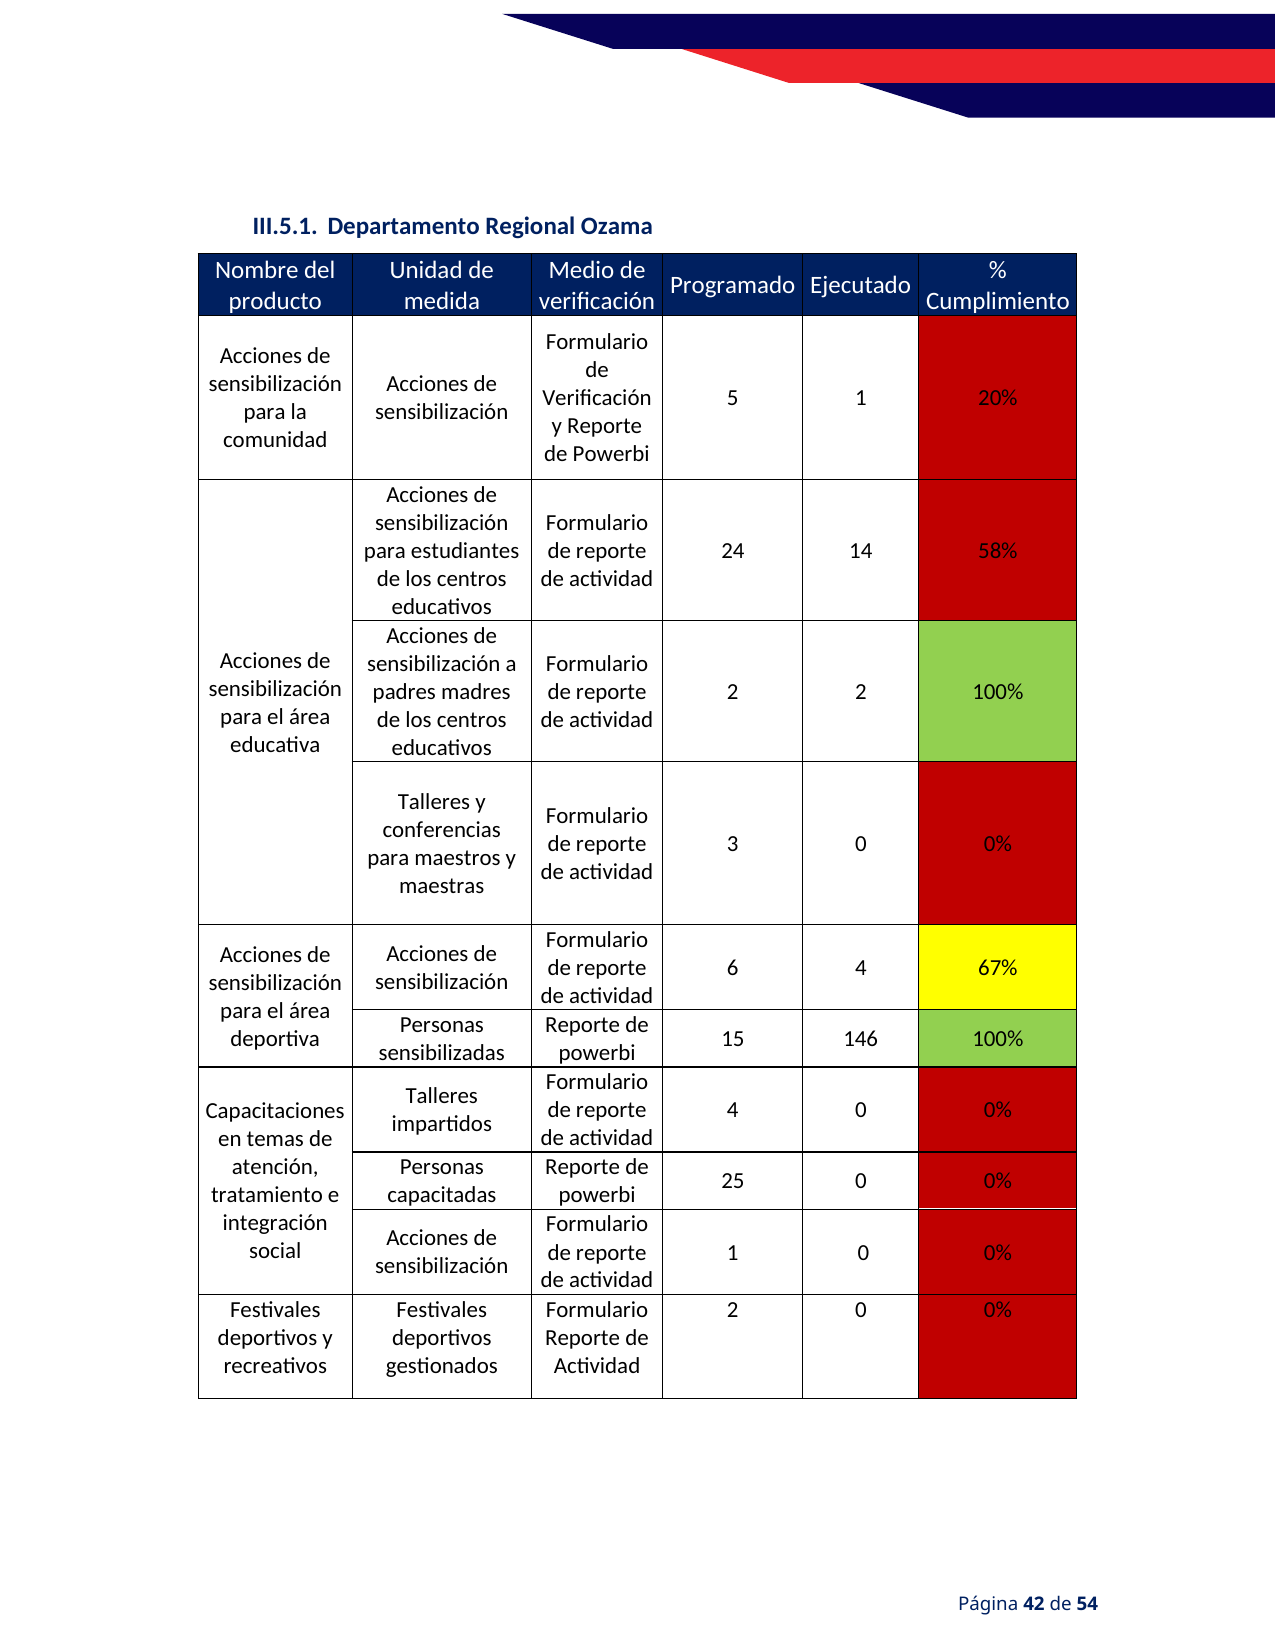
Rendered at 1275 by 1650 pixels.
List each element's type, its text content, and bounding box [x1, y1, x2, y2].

table_cell 5 [663, 316, 802, 479]
table_cell 0% [919, 1068, 1076, 1151]
table_cell Personas sensibilizadas [353, 1010, 531, 1066]
table_cell Festivales deportivos y recreativos gestionados [199, 1295, 352, 1398]
table_cell 0% [919, 1153, 1076, 1208]
table_cell Formulario de reporte de actividad [532, 762, 662, 924]
table_header % Cumplimiento [919, 254, 1076, 315]
table_cell 6 [663, 925, 802, 1009]
table_cell Formulario de reporte de actividad [532, 621, 662, 761]
table_cell Acciones de sensibilización [353, 1210, 531, 1294]
table_cell 1 [663, 1210, 802, 1294]
table_header Ejecutado [803, 254, 918, 315]
table_cell 20% [919, 316, 1076, 479]
table_cell 14 [803, 480, 918, 620]
table_cell Acciones de sensibilización [353, 316, 531, 479]
table_cell Formulario Reporte de Actividad [532, 1295, 662, 1398]
subtitle Departamento Regional Ozama [252, 210, 1098, 241]
table_cell 0% [919, 1295, 1076, 1398]
table_cell 2 [663, 621, 802, 761]
table_cell Festivales deportivos gestionados [353, 1295, 531, 1398]
table_cell Acciones de sensibilización para la comunidad [199, 316, 352, 479]
table_cell Capacitaciones en temas de atención, tratamiento e integración social [199, 1068, 352, 1294]
table_cell Talleres impartidos [353, 1068, 531, 1151]
table_cell 0% [919, 1210, 1076, 1294]
table_cell 2 [803, 621, 918, 761]
table_cell Acciones de sensibilización para el área deportiva [199, 925, 352, 1066]
table_cell 146 [803, 1010, 918, 1066]
table_cell 100% [919, 1010, 1076, 1066]
table_cell 1 [803, 316, 918, 479]
table_cell Formulario de Verificación y Reporte de Powerbi [532, 316, 662, 479]
table_header Nombre del producto [199, 254, 352, 315]
table_cell 100% [919, 621, 1076, 761]
table_cell Formulario de reporte de actividad [532, 1068, 662, 1151]
table_cell Formulario de reporte de actividad [532, 480, 662, 620]
table_cell Personas capacitadas [353, 1153, 531, 1208]
table_cell 25 [663, 1153, 802, 1208]
table_cell Reporte de powerbi [532, 1010, 662, 1066]
table_cell 0% [919, 762, 1076, 924]
table_cell 67% [919, 925, 1076, 1009]
table_cell 0 [803, 762, 918, 924]
table_header Medio de verificación [532, 254, 662, 315]
table_cell Talleres y conferencias para maestros y maestras [353, 762, 531, 924]
table_cell 0 [803, 1210, 918, 1294]
table_cell Reporte de powerbi [532, 1153, 662, 1208]
table_header Programado [663, 254, 802, 315]
table_cell 58% [919, 480, 1076, 620]
table_cell 0 [803, 1068, 918, 1151]
table_cell 4 [663, 1068, 802, 1151]
table_cell 0 [803, 1295, 918, 1398]
table_cell Acciones de sensibilización [353, 925, 531, 1009]
table_cell 4 [803, 925, 918, 1009]
table_cell Acciones de sensibilización a padres madres de los centros educativos [353, 621, 531, 761]
table_cell 15 [663, 1010, 802, 1066]
table_cell 0 [803, 1153, 918, 1208]
table_cell Formulario de reporte de actividad [532, 925, 662, 1009]
table_cell Acciones de sensibilización para el área educativa [199, 480, 352, 924]
table_cell 24 [663, 480, 802, 620]
table_cell 3 [663, 762, 802, 924]
table_cell 2 [663, 1295, 802, 1398]
table_cell Formulario de reporte de actividad [532, 1210, 662, 1294]
table_header Unidad de medida [353, 254, 531, 315]
table_cell Acciones de sensibilización para estudiantes de los centros educativos [353, 480, 531, 620]
